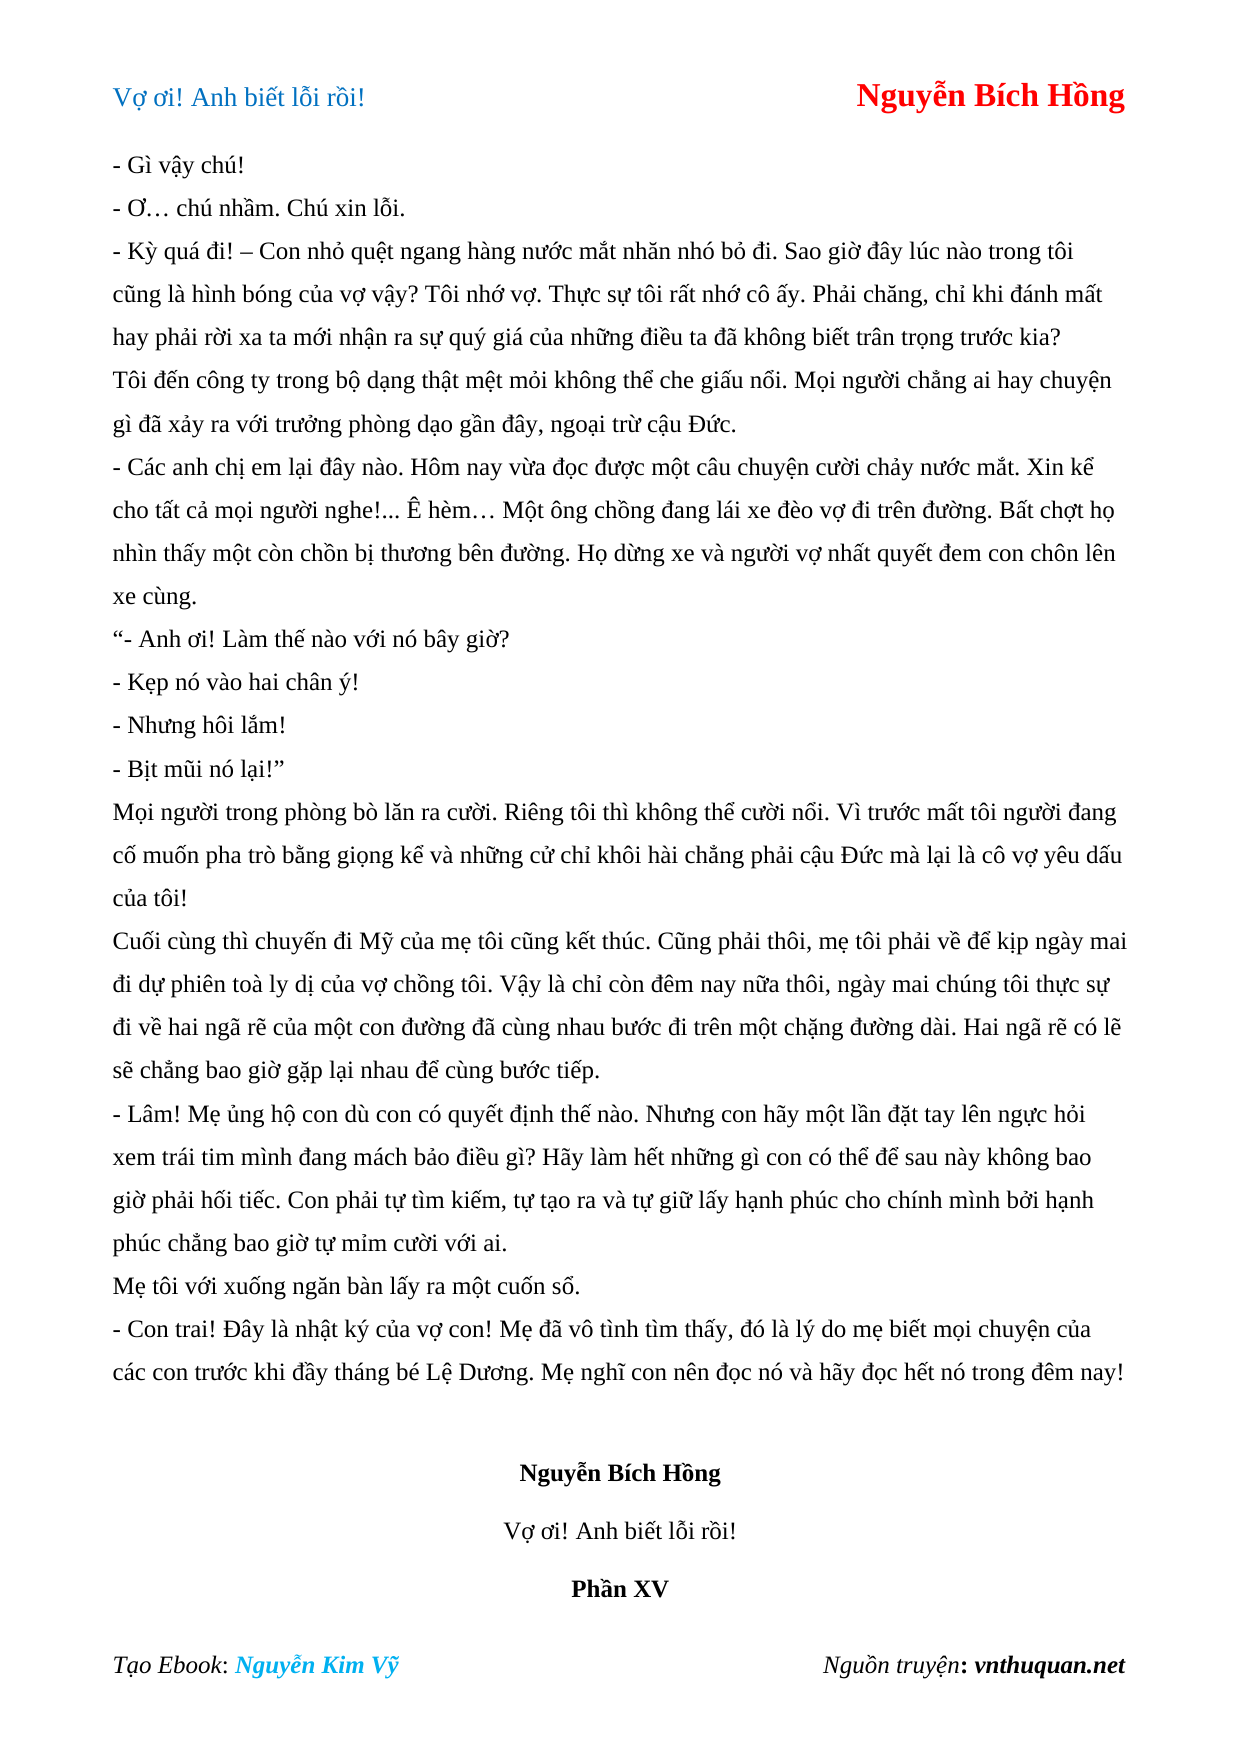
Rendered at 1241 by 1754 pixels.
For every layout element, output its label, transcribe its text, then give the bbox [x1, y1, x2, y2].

text Nguyễn Bích Hồng [112, 1458, 1128, 1487]
text Vợ ơi! Anh biết lỗi rồi! [112, 1516, 1128, 1545]
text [112, 150, 1128, 1386]
text Phần XV [112, 1574, 1128, 1603]
